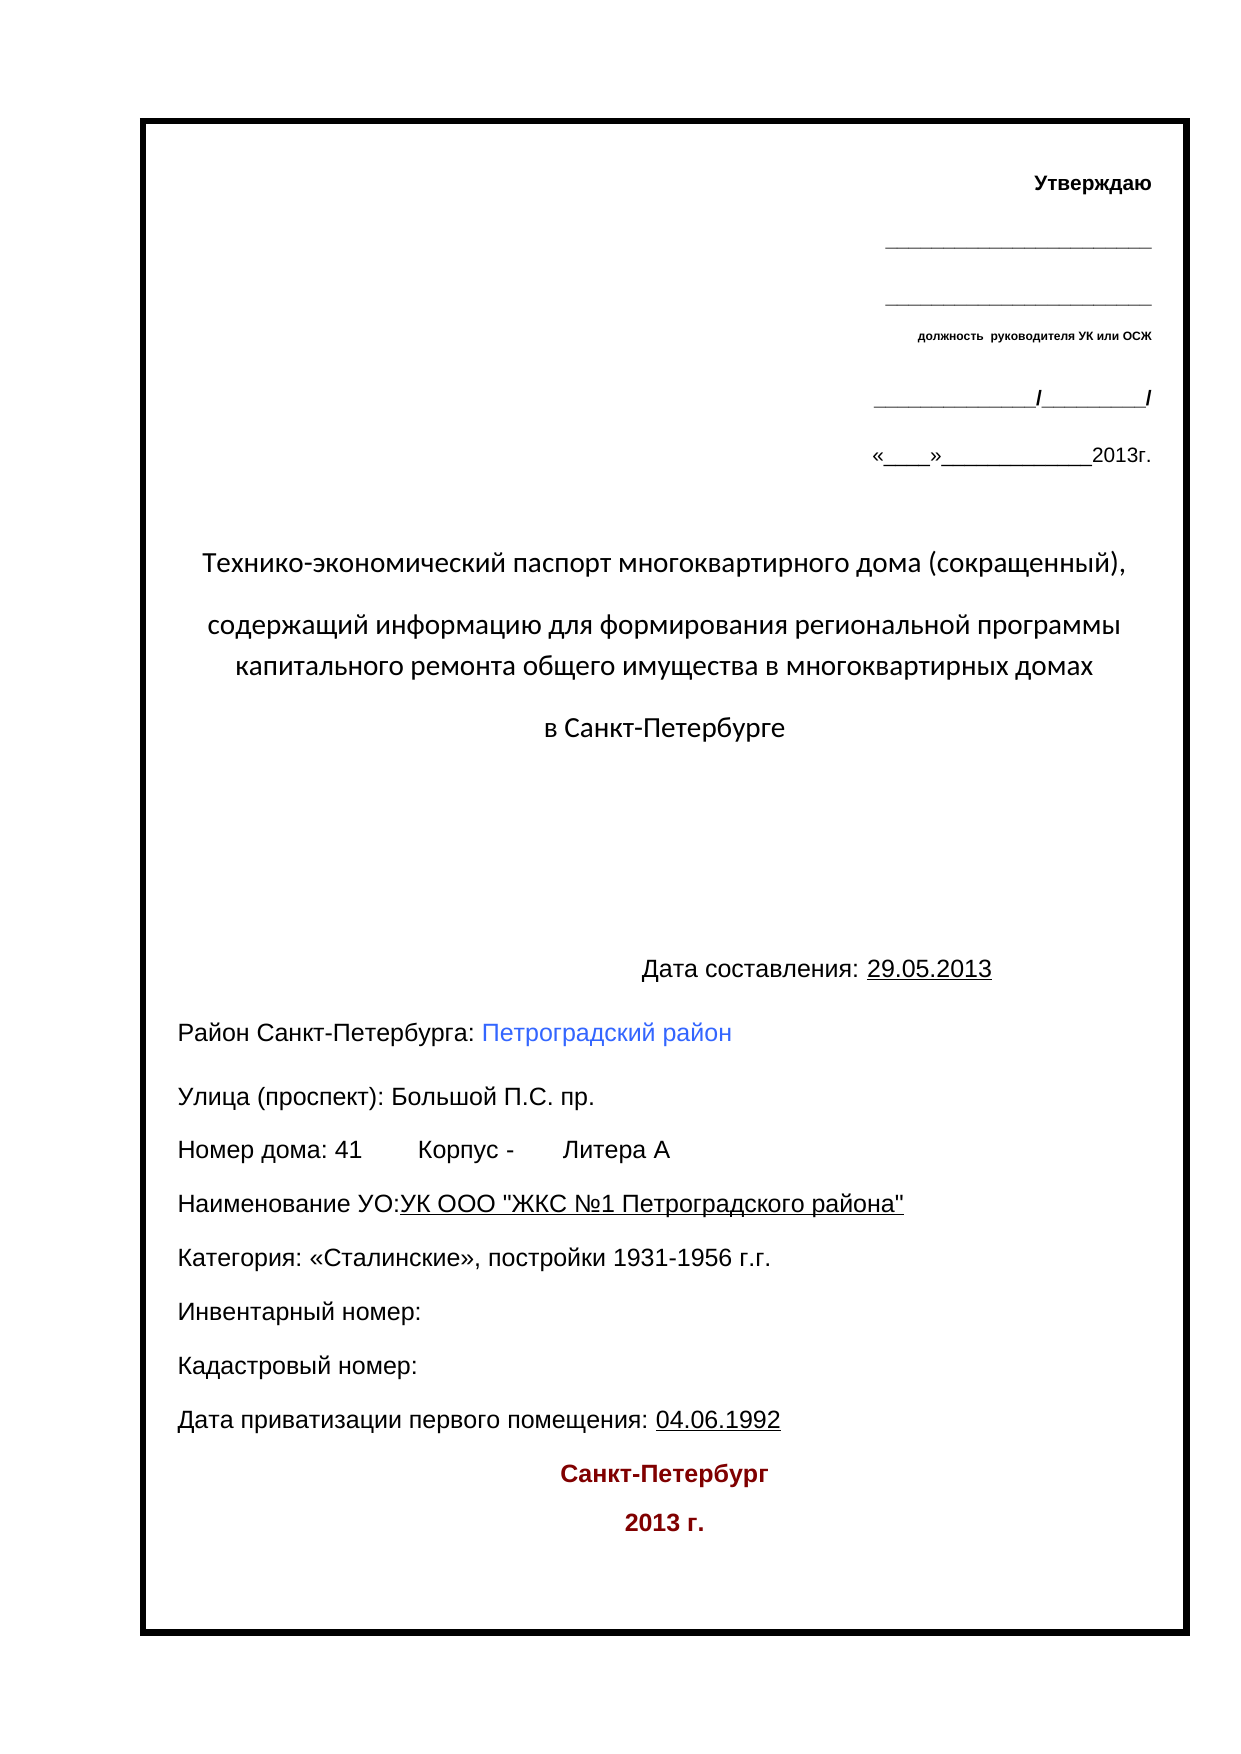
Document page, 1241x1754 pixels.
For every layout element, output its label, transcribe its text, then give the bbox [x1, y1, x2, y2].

text Технико-экономический паспорт многоквартирного дома (сокращенный), [177, 544, 1152, 580]
text Улица (проспект): Большой П.С. пр. [177, 1082, 1152, 1110]
text «____»_____________2013г. [177, 442, 1152, 466]
text Район Санкт-Петербурга: Петроградский район [177, 1018, 1152, 1046]
text ______________/_________/ [177, 386, 1152, 409]
text Наименование УО:УК ООО "ЖКС №1 Петроградского района" [177, 1189, 1152, 1218]
text Инвентарный номер: [177, 1297, 1152, 1326]
text 2013 г. [177, 1508, 1152, 1537]
text Кадастровый номер: [177, 1351, 1152, 1379]
text содержащий информацию для формирования региональной программы капитального ремонта общего имущества в многоквартирных домах [177, 606, 1152, 683]
text Утверждаю [177, 171, 1152, 194]
text Дата приватизации первого помещения: 04.06.1992 [177, 1405, 1152, 1433]
text должность руководителя УК или ОСЖ [177, 329, 1152, 353]
text в Санкт-Петербурге [177, 709, 1152, 745]
text _______________________ [177, 227, 1152, 251]
text Cанкт-Петербург [177, 1458, 1152, 1487]
text Номер дома: 41 Корпус - Литера А [177, 1135, 1152, 1164]
text _______________________ [177, 284, 1152, 308]
text Дата составления: 29.05.2013 [177, 954, 1152, 982]
text Категория: «Сталинские», постройки 1931-1956 г.г. [177, 1243, 1152, 1272]
